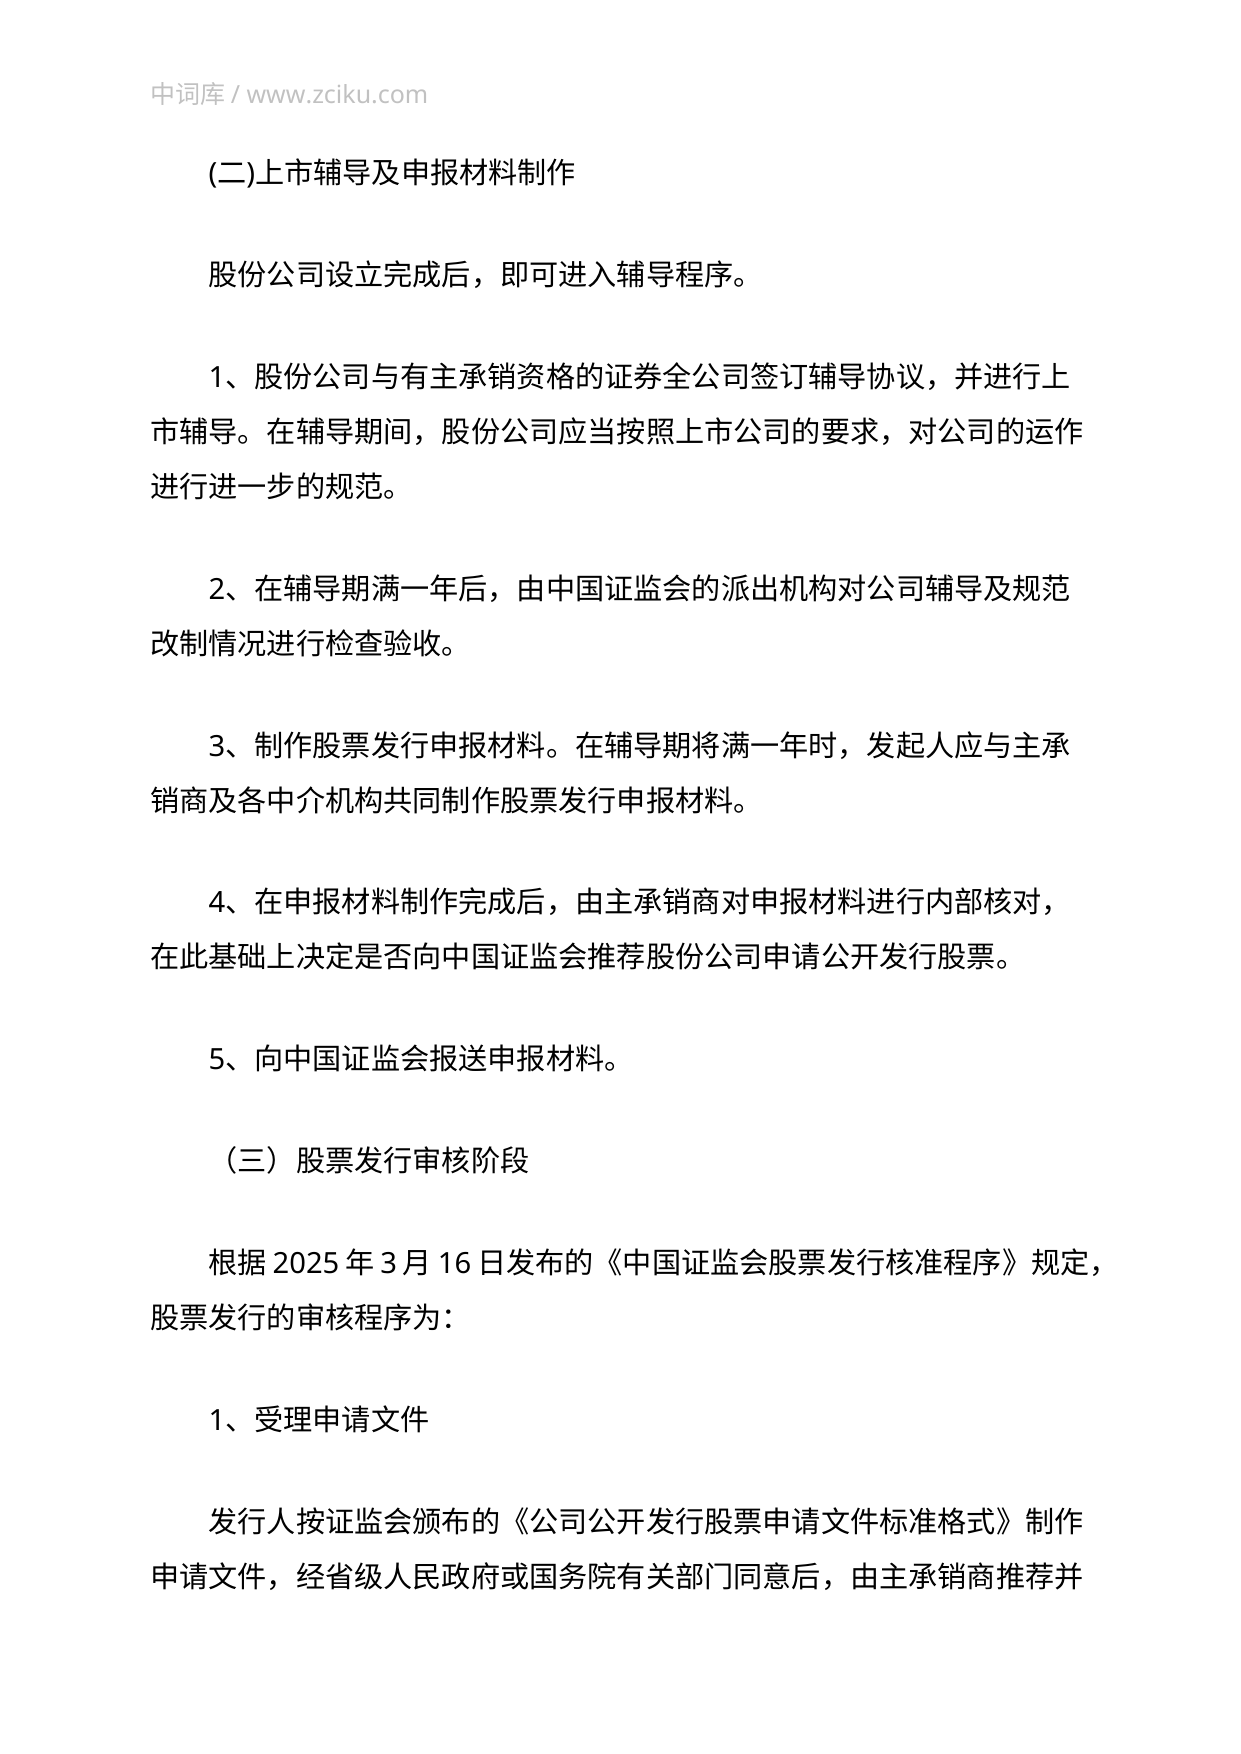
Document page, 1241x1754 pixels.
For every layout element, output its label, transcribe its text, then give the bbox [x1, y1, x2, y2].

text 4、在申报材料制作完成后，由主承销商对申报材料进行内部核对，在此基础上决定是否向中国证监会推荐股份公司申请公开发行股票。 [150, 879, 1090, 976]
text 根据2025年3月16日发布的《中国证监会股票发行核准程序》规定，股票发行的审核程序为： [150, 1239, 1090, 1337]
text 股份公司设立完成后，即可进入辅导程序。 [150, 252, 1090, 294]
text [150, 1498, 1090, 1595]
text 3、制作股票发行申报材料。在辅导期将满一年时，发起人应与主承销商及各中介机构共同制作股票发行申报材料。 [150, 722, 1090, 819]
text （三）股票发行审核阶段 [150, 1138, 1090, 1180]
text 5、向中国证监会报送申报材料。 [150, 1036, 1090, 1078]
text 1、受理申请文件 [150, 1396, 1090, 1439]
text 2、在辅导期满一年后，由中国证监会的派出机构对公司辅导及规范改制情况进行检查验收。 [150, 565, 1090, 663]
text 1、股份公司与有主承销资格的证券全公司签订辅导协议，并进行上市辅导。在辅导期间，股份公司应当按照上市公司的要求，对公司的运作进行进一步的规范。 [150, 354, 1090, 506]
text (二)上市辅导及申报材料制作 [150, 150, 1090, 192]
